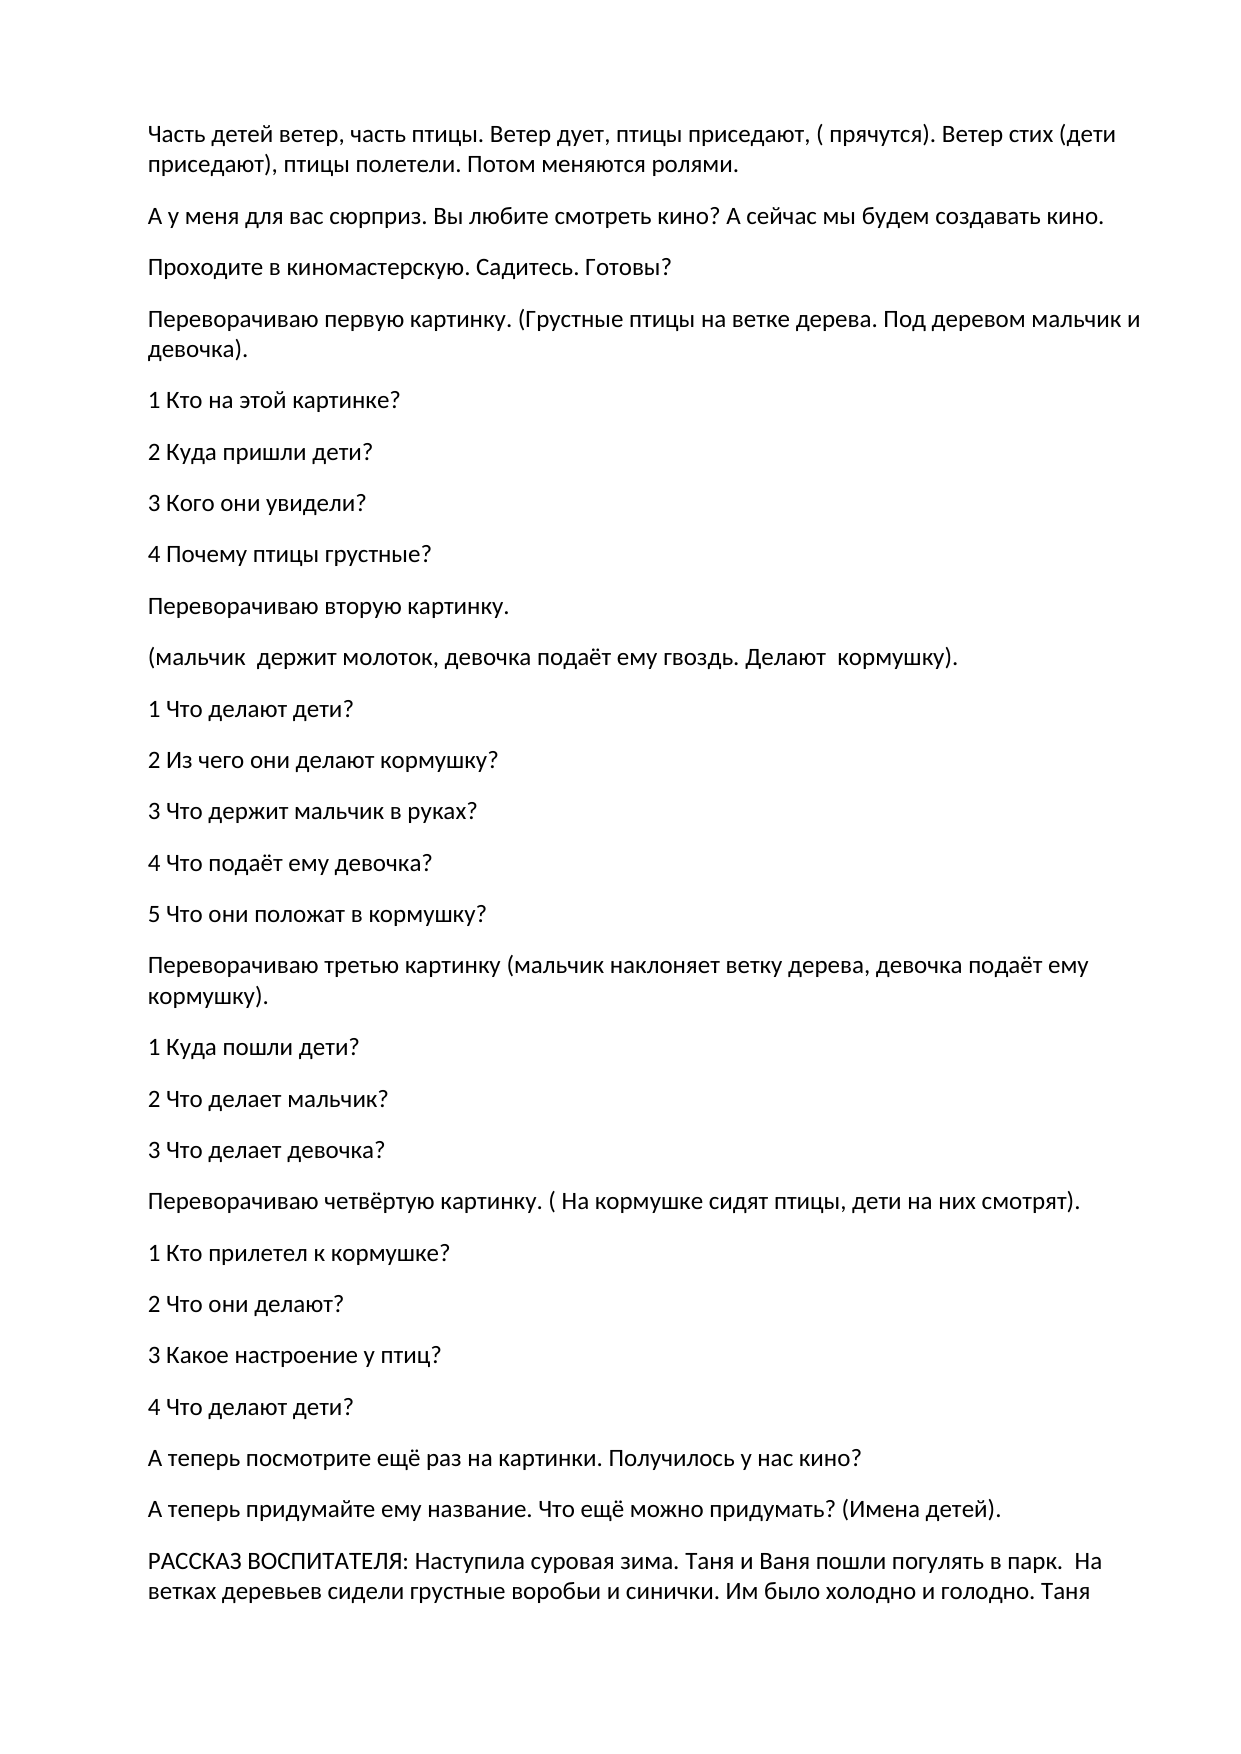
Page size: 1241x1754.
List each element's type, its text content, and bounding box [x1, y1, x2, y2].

text Переворачиваю четвёртую картинку. ( На кормушке сидят птицы, дети на них смотрят). [148, 1185, 1152, 1216]
text 1 Кто прилетел к кормушке? [148, 1237, 1152, 1267]
text 2 Что они делают? [148, 1288, 1152, 1319]
text 1 Куда пошли дети? [148, 1031, 1152, 1062]
text А теперь посмотрите ещё раз на картинки. Получилось у нас кино? [148, 1442, 1152, 1473]
text Часть детей ветер, часть птицы. Ветер дует, птицы приседают, ( прячутся). Ветер стих (дети приседают), птицы полетели. Потом меняются ролями. [148, 118, 1152, 179]
text 2 Что делает мальчик? [148, 1083, 1152, 1113]
text 2 Из чего они делают кормушку? [148, 744, 1152, 774]
text 3 Кого они увидели? [148, 487, 1152, 518]
text 5 Что они положат в кормушку? [148, 898, 1152, 929]
text Переворачиваю третью картинку (мальчик наклоняет ветку дерева, девочка подаёт ему кормушку). [148, 949, 1152, 1011]
text 2 Куда пришли дети? [148, 436, 1152, 466]
text 4 Почему птицы грустные? [148, 539, 1152, 569]
text Переворачиваю вторую картинку. [148, 590, 1152, 621]
text А у меня для вас сюрприз. Вы любите смотреть кино? А сейчас мы будем создавать кино. [148, 200, 1152, 231]
text 3 Какое настроение у птиц? [148, 1339, 1152, 1370]
text 4 Что подаёт ему девочка? [148, 847, 1152, 877]
text А теперь придумайте ему название. Что ещё можно придумать? (Имена детей). [148, 1493, 1152, 1524]
text 3 Что держит мальчик в руках? [148, 795, 1152, 826]
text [148, 1545, 1152, 1606]
text Переворачиваю первую картинку. (Грустные птицы на ветке дерева. Под деревом мальчик и девочка). [148, 303, 1152, 364]
text 1 Кто на этой картинке? [148, 384, 1152, 415]
text 1 Что делают дети? [148, 693, 1152, 723]
text Проходите в киномастерскую. Садитесь. Готовы? [148, 251, 1152, 282]
text 3 Что делает девочка? [148, 1134, 1152, 1164]
text 4 Что делают дети? [148, 1391, 1152, 1421]
text (мальчик держит молоток, девочка подаёт ему гвоздь. Делают кормушку). [148, 641, 1152, 672]
